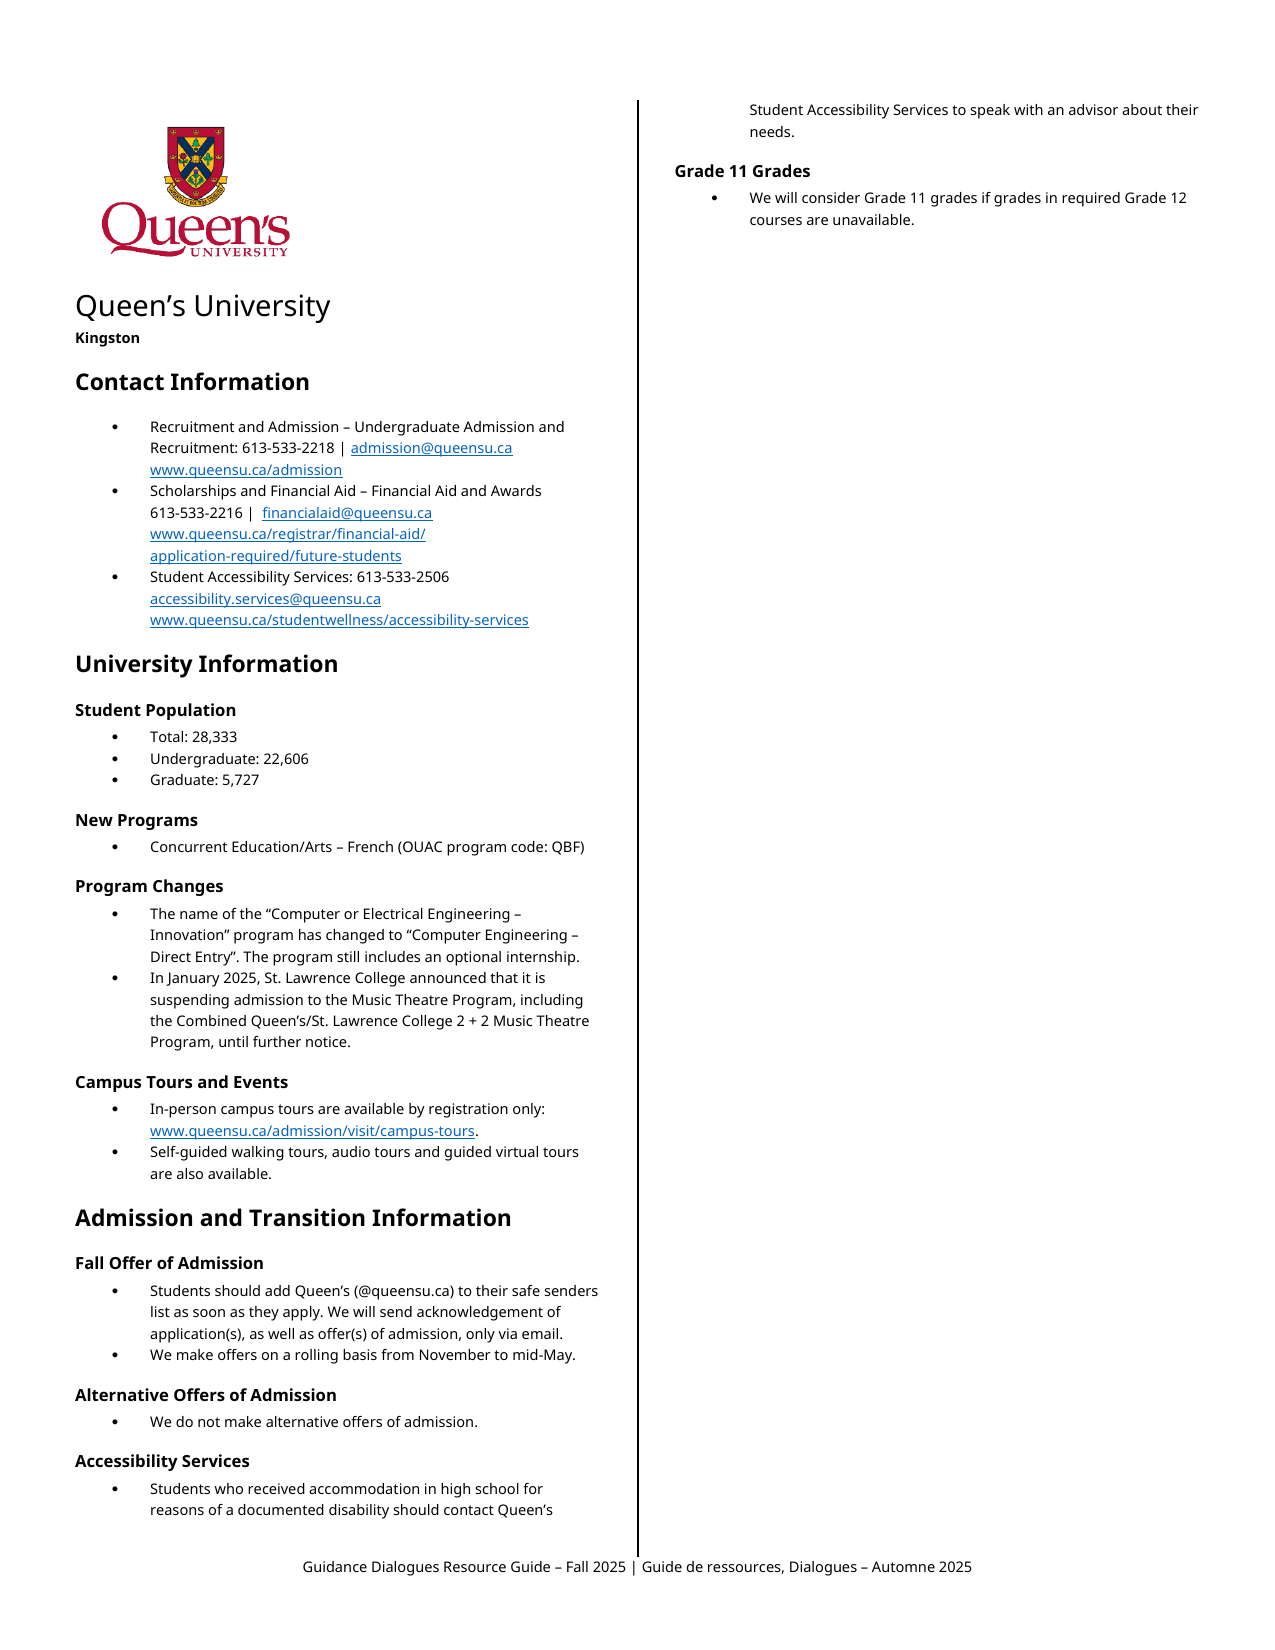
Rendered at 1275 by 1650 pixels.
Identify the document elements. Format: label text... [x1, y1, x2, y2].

list Graduate: 5,727 [112, 770, 601, 790]
list In January 2025, St. Lawrence College announced that it is suspending admission to the Music Theatre Program, including the Combined Queen’s/St. Lawrence College 2 + 2 Music Theatre Program, until further notice. [112, 968, 601, 1052]
list We do not make alternative offers of admission. [112, 1412, 601, 1432]
subtitle Contact Information [75, 366, 601, 398]
list Students who received accommodation in high school for reasons of a documented disability should contact Queen’s Student Accessibility Services to speak with an advisor about their needs. [712, 100, 1200, 141]
list Total: 28,333 [112, 727, 601, 747]
picture [75, 100, 315, 283]
list www.queensu.ca/studentwellness/accessibility-services [150, 610, 601, 630]
subtitle New Programs [75, 808, 601, 831]
list Undergraduate: 22,606 [112, 748, 601, 768]
subtitle University Information [75, 648, 601, 679]
list Student Accessibility Services: 613-533-2506 accessibility.services@queensu.ca [112, 567, 601, 608]
list Students should add Queen’s (@queensu.ca) to their safe senders list as soon as they apply. We will send acknowledgement of application(s), as well as offer(s) of admission, only via email. [112, 1281, 601, 1343]
list Students who received accommodation in high school for reasons of a documented disability should contact Queen’s Student Accessibility Services to speak with an advisor about their needs. [112, 1478, 601, 1520]
list Self-guided walking tours, audio tours and guided virtual tours are also available. [112, 1142, 601, 1183]
subtitle Admission and Transition Information [75, 1202, 601, 1233]
subtitle Fall Offer of Admission [75, 1252, 601, 1275]
list Concurrent Education/Arts – French (OUAC program code: QBF) [112, 837, 601, 857]
list Scholarships and Financial Aid – Financial Aid and Awards 613-533-2216 | financialaid@queensu.ca www.queensu.ca/registrar/financial-aid/ application-required/future-students [112, 481, 601, 565]
subtitle Program Changes [75, 875, 601, 898]
subtitle Student Population [75, 698, 601, 721]
list We will consider Grade 11 grades if grades in required Grade 12 courses are unavailable. [712, 188, 1200, 229]
text Kingston [75, 328, 601, 348]
subtitle Alternative Offers of Admission [75, 1383, 601, 1406]
list In-person campus tours are available by registration only: www.queensu.ca/admission/visit/campus-tours. [112, 1099, 601, 1140]
list The name of the “Computer or Electrical Engineering – Innovation” program has changed to “Computer Engineering – Direct Entry”. The program still includes an optional internship. [112, 903, 601, 966]
subtitle Accessibility Services [75, 1450, 601, 1473]
list Recruitment and Admission – Undergraduate Admission and Recruitment: 613-533-2218 | admission@queensu.ca www.queensu.ca/admission [112, 417, 601, 479]
subtitle Campus Tours and Events [75, 1070, 601, 1093]
subtitle Grade 11 Grades [674, 159, 1200, 182]
list We make offers on a rolling basis from November to mid-May. [112, 1345, 601, 1365]
